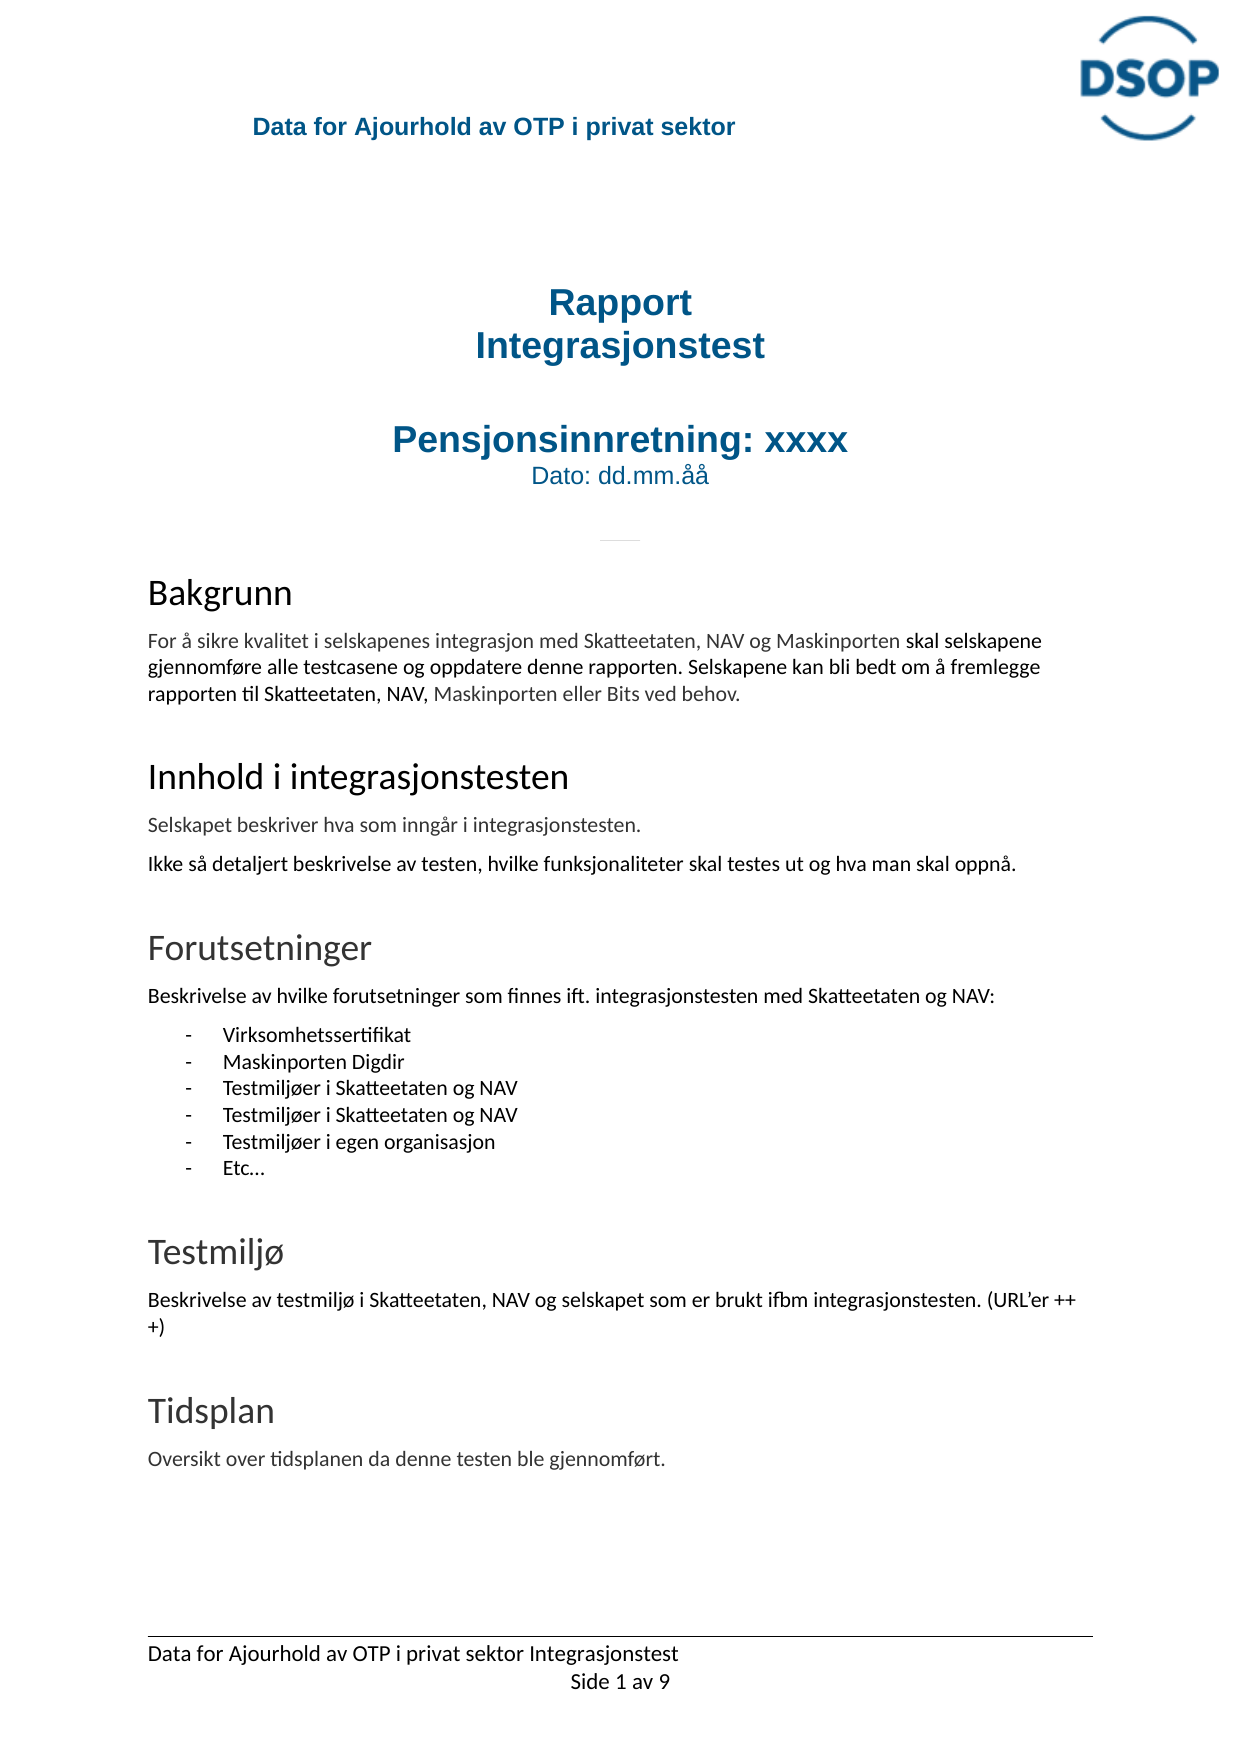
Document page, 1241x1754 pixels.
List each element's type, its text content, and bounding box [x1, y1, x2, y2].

text Forutsetninger [148, 924, 1093, 969]
list Virksomhetssertifikat [185, 1021, 1093, 1048]
text Tidsplan [148, 1387, 1093, 1432]
text Beskrivelse av hvilke forutsetninger som finnes ift. integrasjonstesten med Skatteetaten og NAV: [148, 982, 1093, 1009]
text For å sikre kvalitet i selskapenes integrasjon med Skatteetaten, NAV og Maskinporten skal selskapene gjennomføre alle testcasene og oppdatere denne rapporten. Selskapene kan bli bedt om å fremlegge rapporten til Skatteetaten, NAV, Maskinporten eller Bits ved behov. [148, 627, 1093, 707]
text Ikke så detaljert beskrivelse av testen, hvilke funksjonaliteter skal testes ut og hva man skal oppnå. [148, 850, 1093, 877]
text Testmiljø [148, 1228, 1093, 1274]
text Dato: dd.mm.åå [148, 461, 1093, 489]
list Etc… [185, 1154, 1093, 1181]
text Oversikt over tidsplanen da denne testen ble gjennomført. [148, 1445, 1093, 1472]
text Integrasjonstest [148, 324, 1093, 367]
list Testmiljøer i egen organisasjon [185, 1128, 1093, 1154]
list Testmiljøer i Skatteetaten og NAV [185, 1074, 1093, 1101]
text Bakgrunn [148, 568, 1093, 614]
text Selskapet beskriver hva som inngår i integrasjonstesten. [148, 811, 1093, 838]
picture [1070, 7, 1230, 147]
list Testmiljøer i Skatteetaten og NAV [185, 1101, 1093, 1128]
text Rapport [148, 281, 1093, 324]
text Pensjonsinnretning: xxxx [148, 418, 1093, 461]
list Maskinporten Digdir [185, 1048, 1093, 1074]
text Innhold i integrasjonstesten [148, 753, 1093, 798]
text Beskrivelse av testmiljø i Skatteetaten, NAV og selskapet som er brukt ifbm integrasjonstesten. (URL’er +++) [148, 1286, 1093, 1340]
